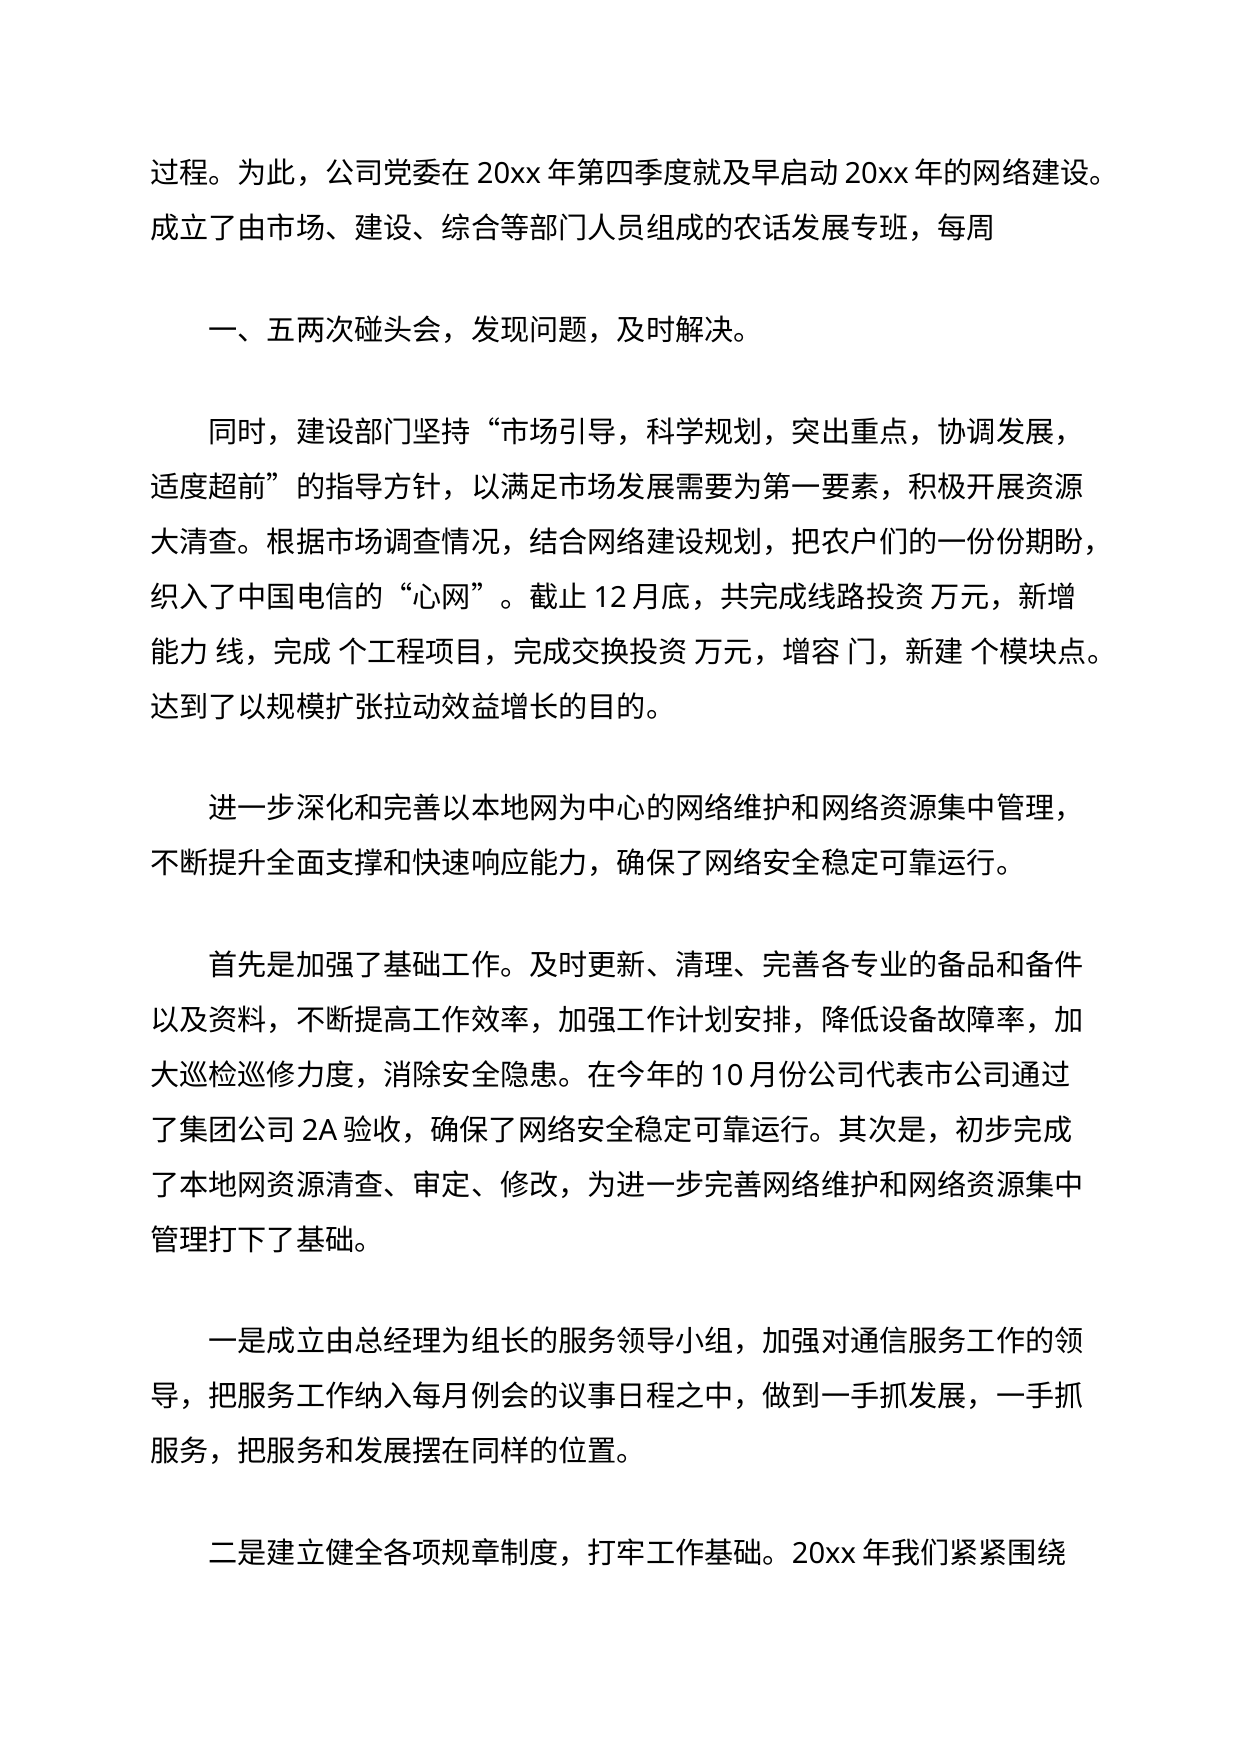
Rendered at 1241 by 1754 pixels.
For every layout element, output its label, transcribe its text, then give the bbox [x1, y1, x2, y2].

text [150, 1529, 1090, 1572]
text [150, 150, 1090, 247]
text 一是成立由总经理为组长的服务领导小组，加强对通信服务工作的领导，把服务工作纳入每月例会的议事日程之中，做到一手抓发展，一手抓服务，把服务和发展摆在同样的位置。 [150, 1318, 1090, 1470]
text 首先是加强了基础工作。及时更新、清理、完善各专业的备品和备件以及资料，不断提高工作效率，加强工作计划安排，降低设备故障率，加大巡检巡修力度，消除安全隐患。在今年的10月份公司代表市公司通过了集团公司2A验收，确保了网络安全稳定可靠运行。其次是，初步完成了本地网资源清查、审定、修改，为进一步完善网络维护和网络资源集中管理打下了基础。 [150, 942, 1090, 1258]
text 进一步深化和完善以本地网为中心的网络维护和网络资源集中管理，不断提升全面支撑和快速响应能力，确保了网络安全稳定可靠运行。 [150, 785, 1090, 882]
text 一、五两次碰头会，发现问题，及时解决。 [150, 307, 1090, 349]
text 同时，建设部门坚持“市场引导，科学规划，突出重点，协调发展，适度超前”的指导方针，以满足市场发展需要为第一要素，积极开展资源大清查。根据市场调查情况，结合网络建设规划，把农户们的一份份期盼，织入了中国电信的“心网”。截止12月底，共完成线路投资 万元，新增能力 线，完成 个工程项目，完成交换投资 万元，增容 门，新建 个模块点。达到了以规模扩张拉动效益增长的目的。 [150, 408, 1090, 725]
